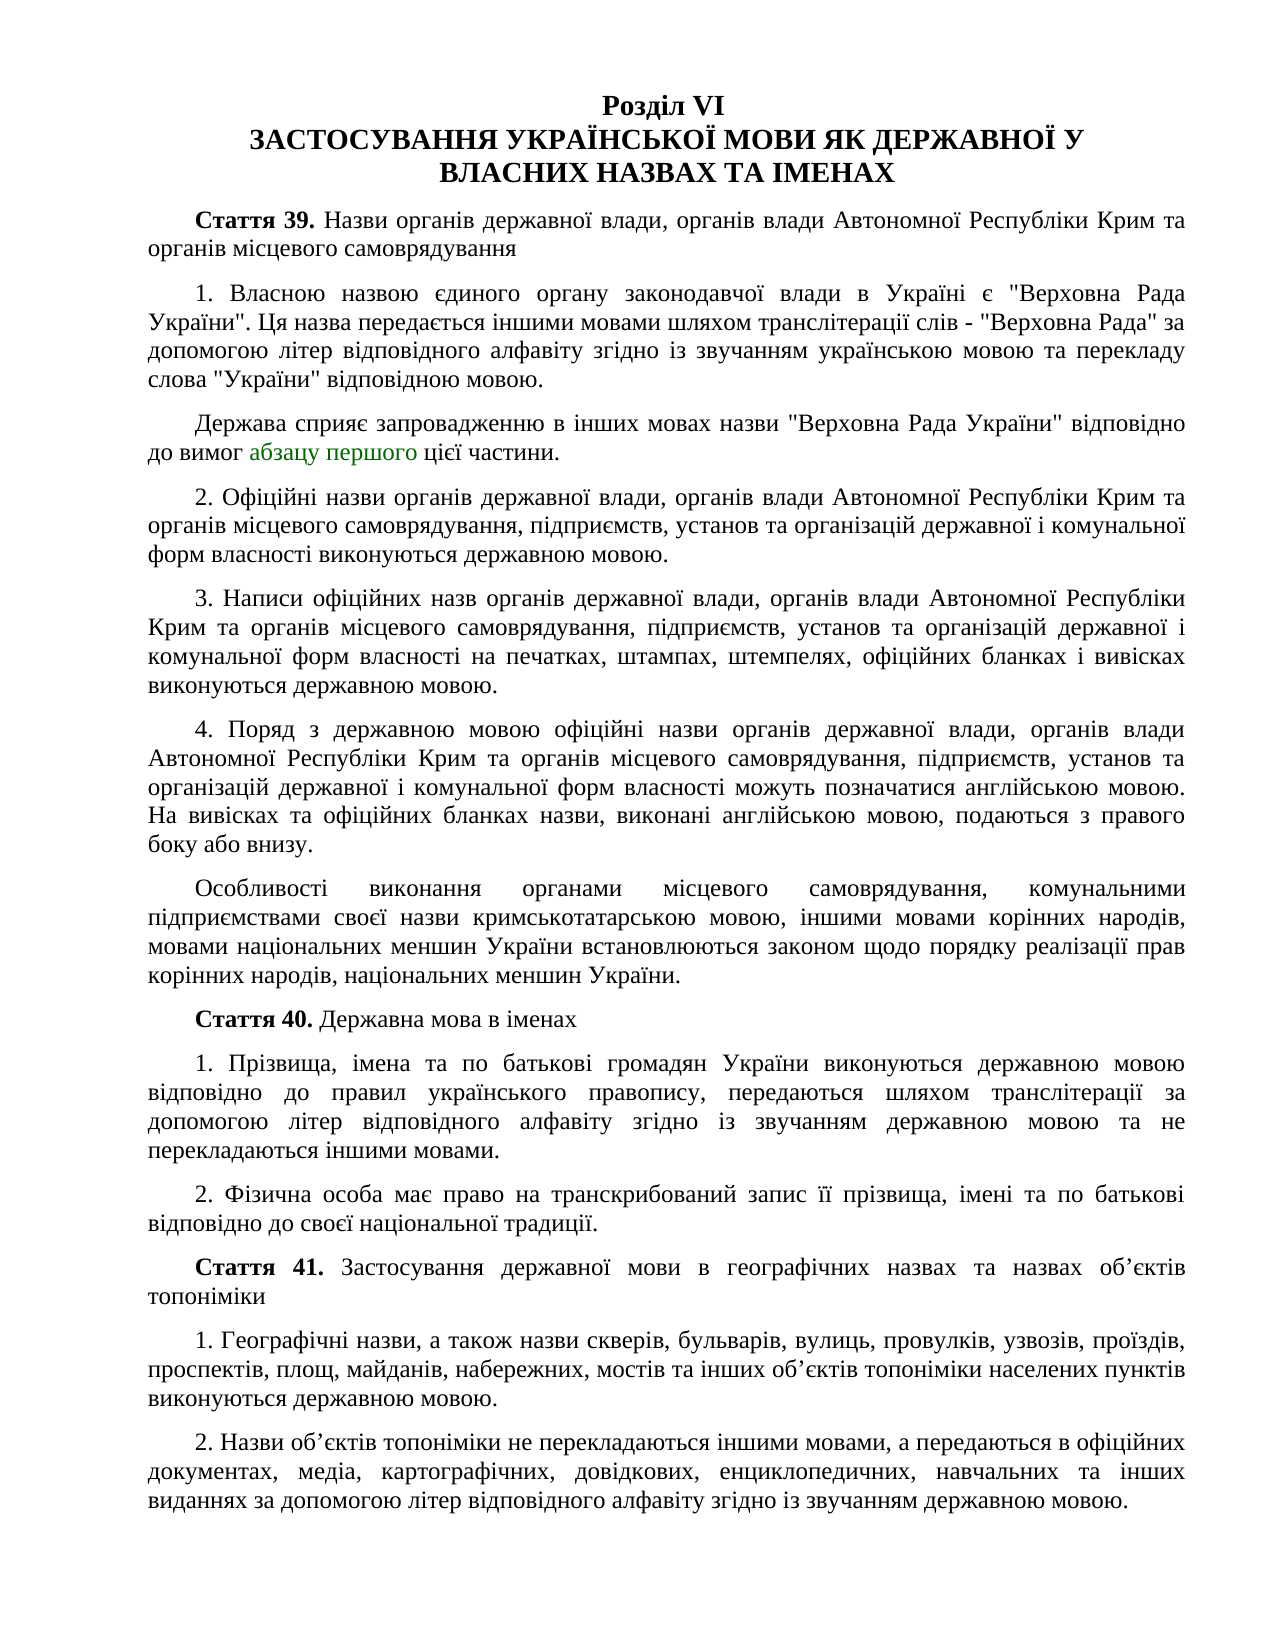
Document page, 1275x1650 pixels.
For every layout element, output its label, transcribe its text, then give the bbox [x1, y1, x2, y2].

text Стаття 40. Державна мова в іменах [148, 1004, 1186, 1033]
text 2. Офіційні назви органів державної влади, органів влади Автономної Республіки Крим та органів місцевого самоврядування, підприємств, установ та організацій державної і комунальної форм власності виконуються державною мовою. [148, 482, 1186, 568]
text Розділ VI ЗАСТОСУВАННЯ УКРАЇНСЬКОЇ МОВИ ЯК ДЕРЖАВНОЇ У ВЛАСНИХ НАЗВАХ ТА ІМЕНАХ [194, 88, 1139, 189]
text 3. Написи офіційних назв органів державної влади, органів влади Автономної Республіки Крим та органів місцевого самоврядування, підприємств, установ та організацій державної і комунальної форм власності на печатках, штампах, штемпелях, офіційних бланках і вивісках виконуються державною мовою. [148, 583, 1186, 698]
text 2. Фізична особа має право на транскрибований запис її прізвища, імені та по батькові відповідно до своєї національної традиції. [148, 1179, 1186, 1237]
text Особливості виконання органами місцевого самоврядування, комунальними підприємствами своєї назви кримськотатарською мовою, іншими мовами корінних народів, мовами національних меншин України встановлюються законом щодо порядку реалізації прав корінних народів, національних меншин України. [148, 873, 1186, 988]
text 1. Прізвища, імена та по батькові громадян України виконуються державною мовою відповідно до правил українського правопису, передаються шляхом транслітерації за допомогою літер відповідного алфавіту згідно із звучанням державною мовою та не перекладаються іншими мовами. [148, 1048, 1186, 1163]
text 1. Географічні назви, а також назви скверів, бульварів, вулиць, провулків, узвозів, проїздів, проспектів, площ, майданів, набережних, мостів та інших об’єктів топоніміки населених пунктів виконуються державною мовою. [148, 1325, 1186, 1412]
text Держава сприяє запровадженню в інших мовах назви "Верховна Рада України" відповідно до вимог абзацу першого цієї частини. [148, 408, 1186, 466]
text Стаття 39. Назви органів державної влади, органів влади Автономної Республіки Крим та органів місцевого самоврядування [148, 205, 1186, 262]
text 4. Поряд з державною мовою офіційні назви органів державної влади, органів влади Автономної Республіки Крим та органів місцевого самоврядування, підприємств, установ та організацій державної і комунальної форм власності можуть позначатися англійською мовою. На вивісках та офіційних бланках назви, виконані англійською мовою, подаються з правого боку або внизу. [148, 714, 1186, 858]
text 2. Назви об’єктів топоніміки не перекладаються іншими мовами, а передаються в офіційних документах, медіа, картографічних, довідкових, енциклопедичних, навчальних та інших виданнях за допомогою літер відповідного алфавіту згідно із звучанням державною мовою. [148, 1427, 1186, 1513]
text 1. Власною назвою єдиного органу законодавчої влади в Україні є "Верховна Рада України". Ця назва передається іншими мовами шляхом транслітерації слів - "Верховна Рада" за допомогою літер відповідного алфавіту згідно із звучанням українською мовою та перекладу слова "України" відповідною мовою. [148, 278, 1186, 393]
text Стаття 41. Застосування державної мови в географічних назвах та назвах об’єктів топоніміки [148, 1252, 1186, 1310]
